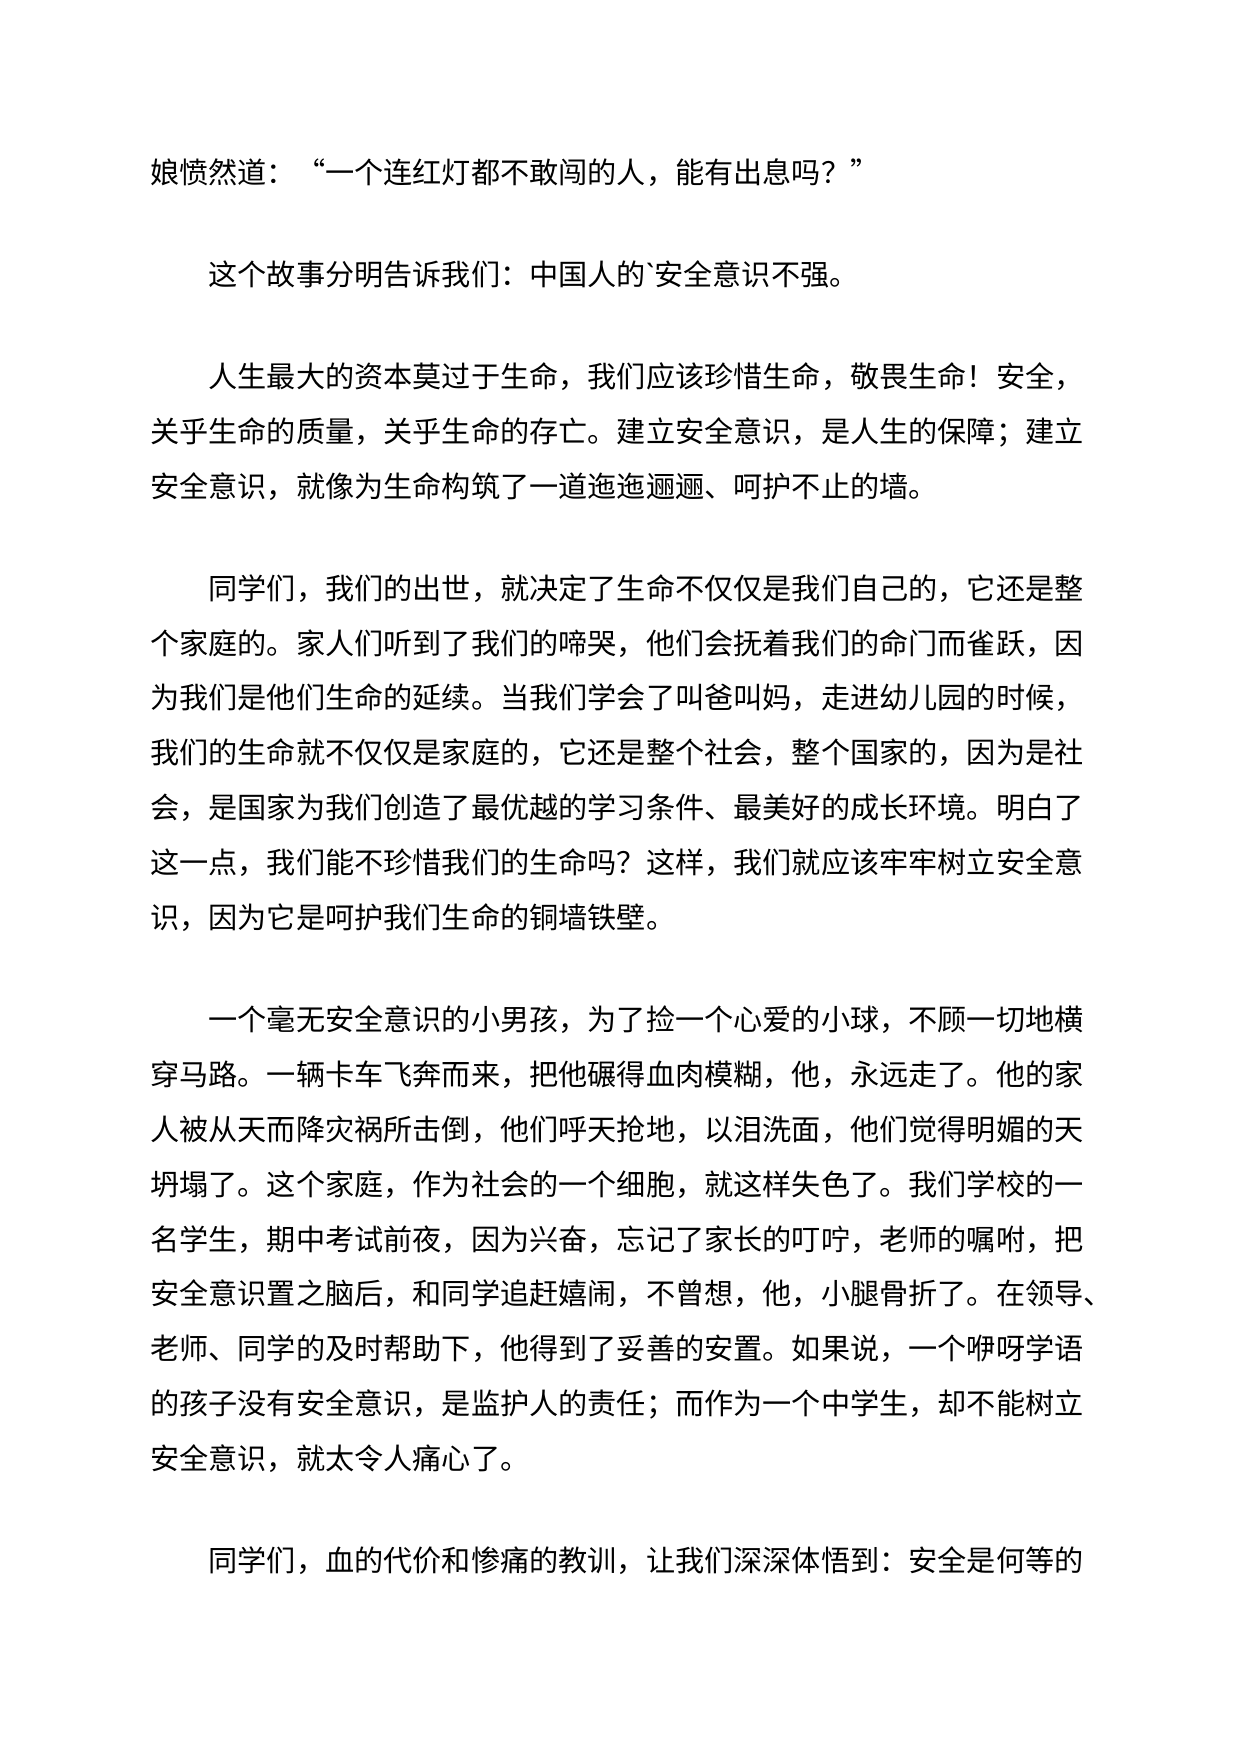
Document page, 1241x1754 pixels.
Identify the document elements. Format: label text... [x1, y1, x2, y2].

text 一个毫无安全意识的小男孩，为了捡一个心爱的小球，不顾一切地横穿马路。一辆卡车飞奔而来，把他碾得血肉模糊，他，永远走了。他的家人被从天而降灾祸所击倒，他们呼天抢地，以泪洗面，他们觉得明媚的天坍塌了。这个家庭，作为社会的一个细胞，就这样失色了。我们学校的一名学生，期中考试前夜，因为兴奋，忘记了家长的叮咛，老师的嘱咐，把安全意识置之脑后，和同学追赶嬉闹，不曾想，他，小腿骨折了。在领导、老师、同学的及时帮助下，他得到了妥善的安置。如果说，一个咿呀学语的孩子没有安全意识，是监护人的责任；而作为一个中学生，却不能树立安全意识，就太令人痛心了。 [150, 996, 1090, 1478]
text 人生最大的资本莫过于生命，我们应该珍惜生命，敬畏生命！安全，关乎生命的质量，关乎生命的存亡。建立安全意识，是人生的保障；建立安全意识，就像为生命构筑了一道迤迤逦逦、呵护不止的墙。 [150, 354, 1090, 506]
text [150, 1537, 1090, 1580]
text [150, 150, 1090, 192]
text 同学们，我们的出世，就决定了生命不仅仅是我们自己的，它还是整个家庭的。家人们听到了我们的啼哭，他们会抚着我们的命门而雀跃，因为我们是他们生命的延续。当我们学会了叫爸叫妈，走进幼儿园的时候，我们的生命就不仅仅是家庭的，它还是整个社会，整个国家的，因为是社会，是国家为我们创造了最优越的学习条件、最美好的成长环境。明白了这一点，我们能不珍惜我们的生命吗？这样，我们就应该牢牢树立安全意识，因为它是呵护我们生命的铜墙铁壁。 [150, 565, 1090, 937]
text 这个故事分明告诉我们：中国人的`安全意识不强。 [150, 252, 1090, 294]
